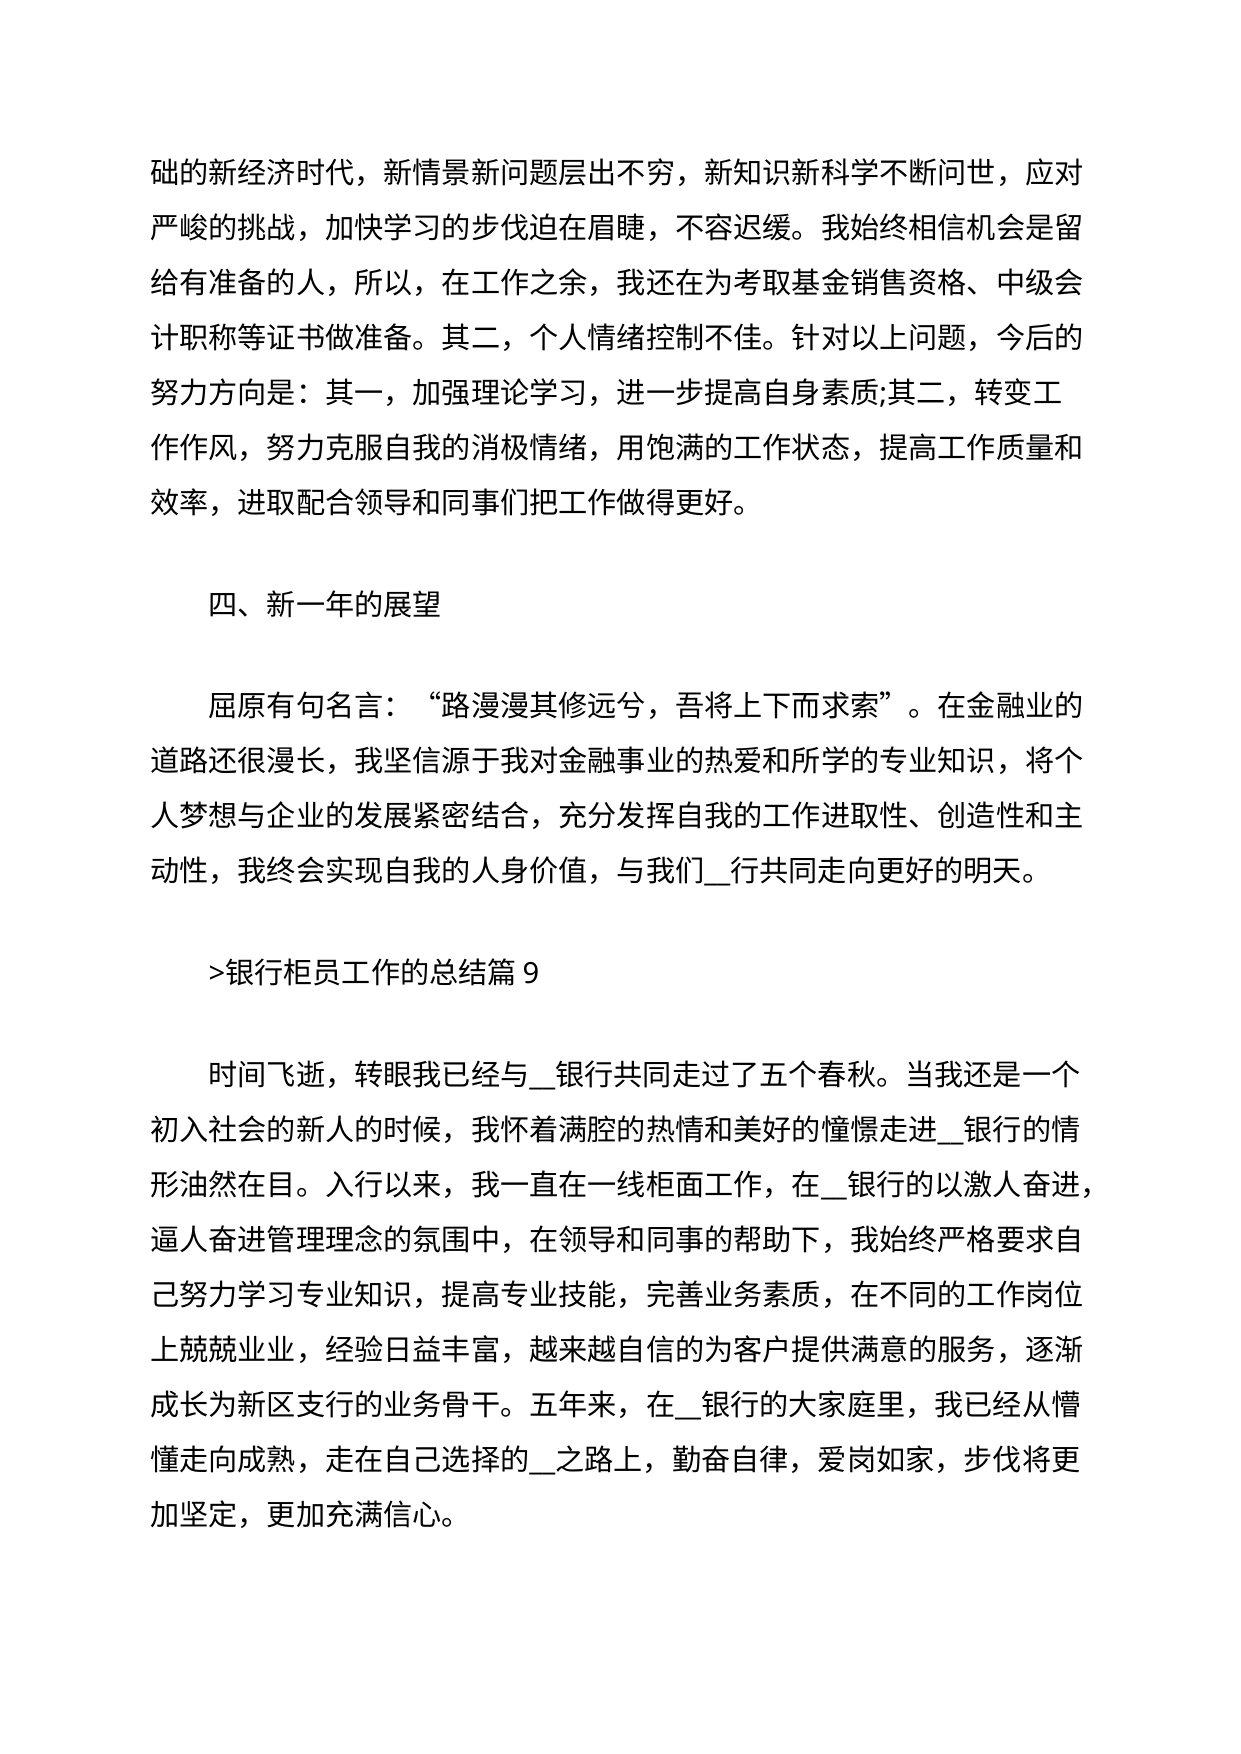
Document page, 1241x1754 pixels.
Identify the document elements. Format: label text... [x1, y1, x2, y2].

text >银行柜员工作的总结篇9 [150, 950, 1090, 992]
text 屈原有句名言：“路漫漫其修远兮，吾将上下而求索”。在金融业的道路还很漫长，我坚信源于我对金融事业的热爱和所学的专业知识，将个人梦想与企业的发展紧密结合，充分发挥自我的工作进取性、创造性和主动性，我终会实现自我的人身价值，与我们__行共同走向更好的明天。 [150, 683, 1090, 890]
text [150, 150, 1090, 522]
text 时间飞逝，转眼我已经与__银行共同走过了五个春秋。当我还是一个初入社会的新人的时候，我怀着满腔的热情和美好的憧憬走进__银行的情形油然在目。入行以来，我一直在一线柜面工作，在__银行的以激人奋进，逼人奋进管理理念的氛围中，在领导和同事的帮助下，我始终严格要求自己努力学习专业知识，提高专业技能，完善业务素质，在不同的工作岗位上兢兢业业，经验日益丰富，越来越自信的为客户提供满意的服务，逐渐成长为新区支行的业务骨干。五年来，在__银行的大家庭里，我已经从懵懂走向成熟，走在自己选择的__之路上，勤奋自律，爱岗如家，步伐将更加坚定，更加充满信心。 [150, 1052, 1090, 1534]
text 四、新一年的展望 [150, 581, 1090, 623]
